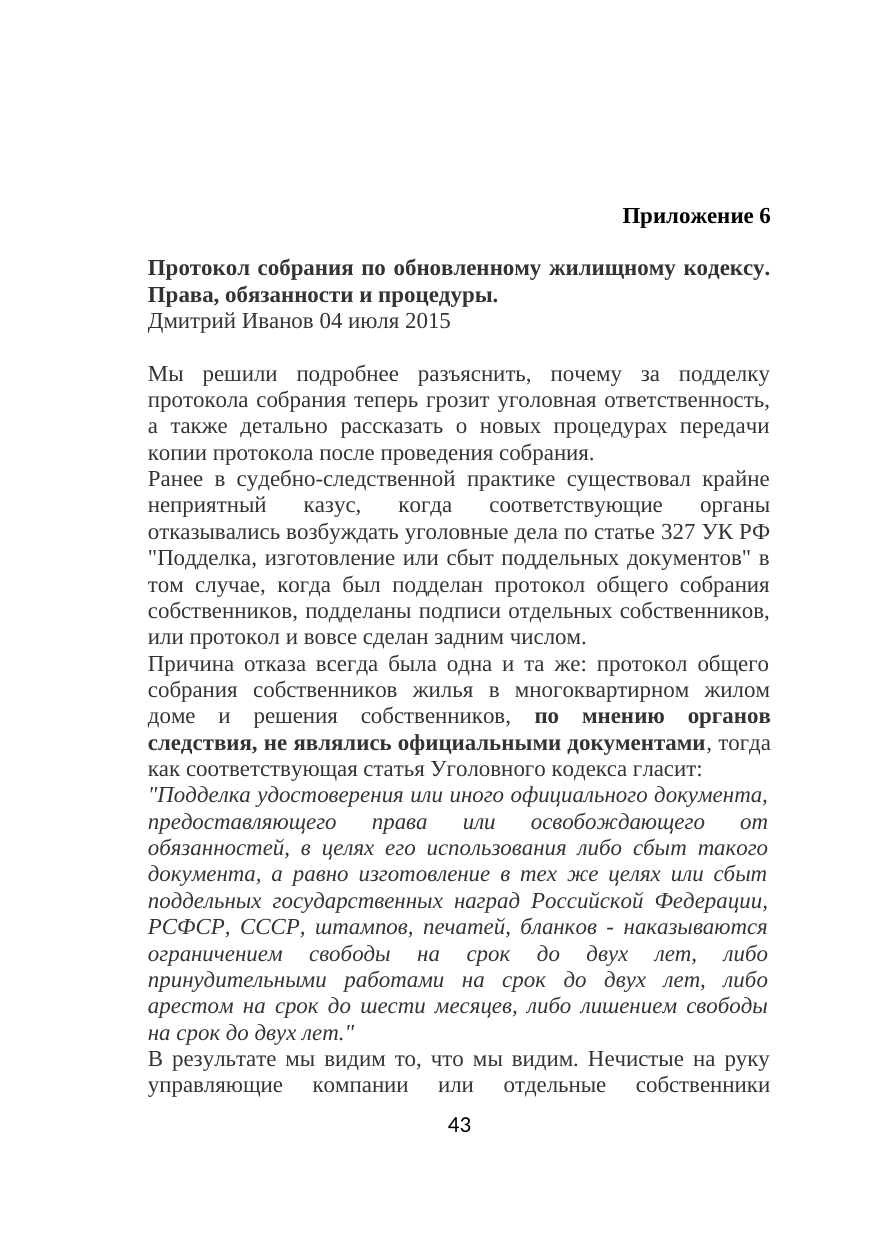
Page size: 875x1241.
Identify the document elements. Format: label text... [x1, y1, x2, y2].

text Дмитрий Иванов 04 июля 2015 [148, 307, 771, 333]
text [148, 1045, 771, 1098]
text "Подделка удостоверения или иного официального документа, предоставляющего права или освобождающего от обязанностей, в целях его использования либо сбыт такого документа, а равно изготовление в тех же целях или сбыт поддельных государственных наград Российской Федерации, РСФСР, СССР, штампов, печатей, бланков - наказываются ограничением свободы на срок до двух лет, либо принудительными работами на срок до двух лет, либо арестом на срок до шести месяцев, либо лишением свободы на срок до двух лет." [148, 781, 771, 1045]
text Протокол собрания по обновленному жилищному кодексу. Права, обязанности и процедуры. [148, 254, 771, 307]
text Причина отказа всегда была одна и та же: протокол общего собрания собственников жилья в многоквартирном жилом доме и решения собственников, по мнению органов следствия, не являлись официальными документами, тогда как соответствующая статья Уголовного кодекса гласит: [148, 650, 771, 781]
text Приложение 6 [148, 202, 771, 228]
text Мы решили подробнее разъяснить, почему за подделку протокола собрания теперь грозит уголовная ответственность, а также детально рассказать о новых процедурах передачи копии протокола после проведения собрания. [148, 360, 771, 465]
text Ранее в судебно-следственной практике существовал крайне неприятный казус, когда соответствующие органы отказывались возбуждать уголовные дела по статье 327 УК РФ "Подделка, изготовление или сбыт поддельных документов" в том случае, когда был подделан протокол общего собрания собственников, подделаны подписи отдельных собственников, или протокол и вовсе сделан задним числом. [148, 465, 771, 650]
